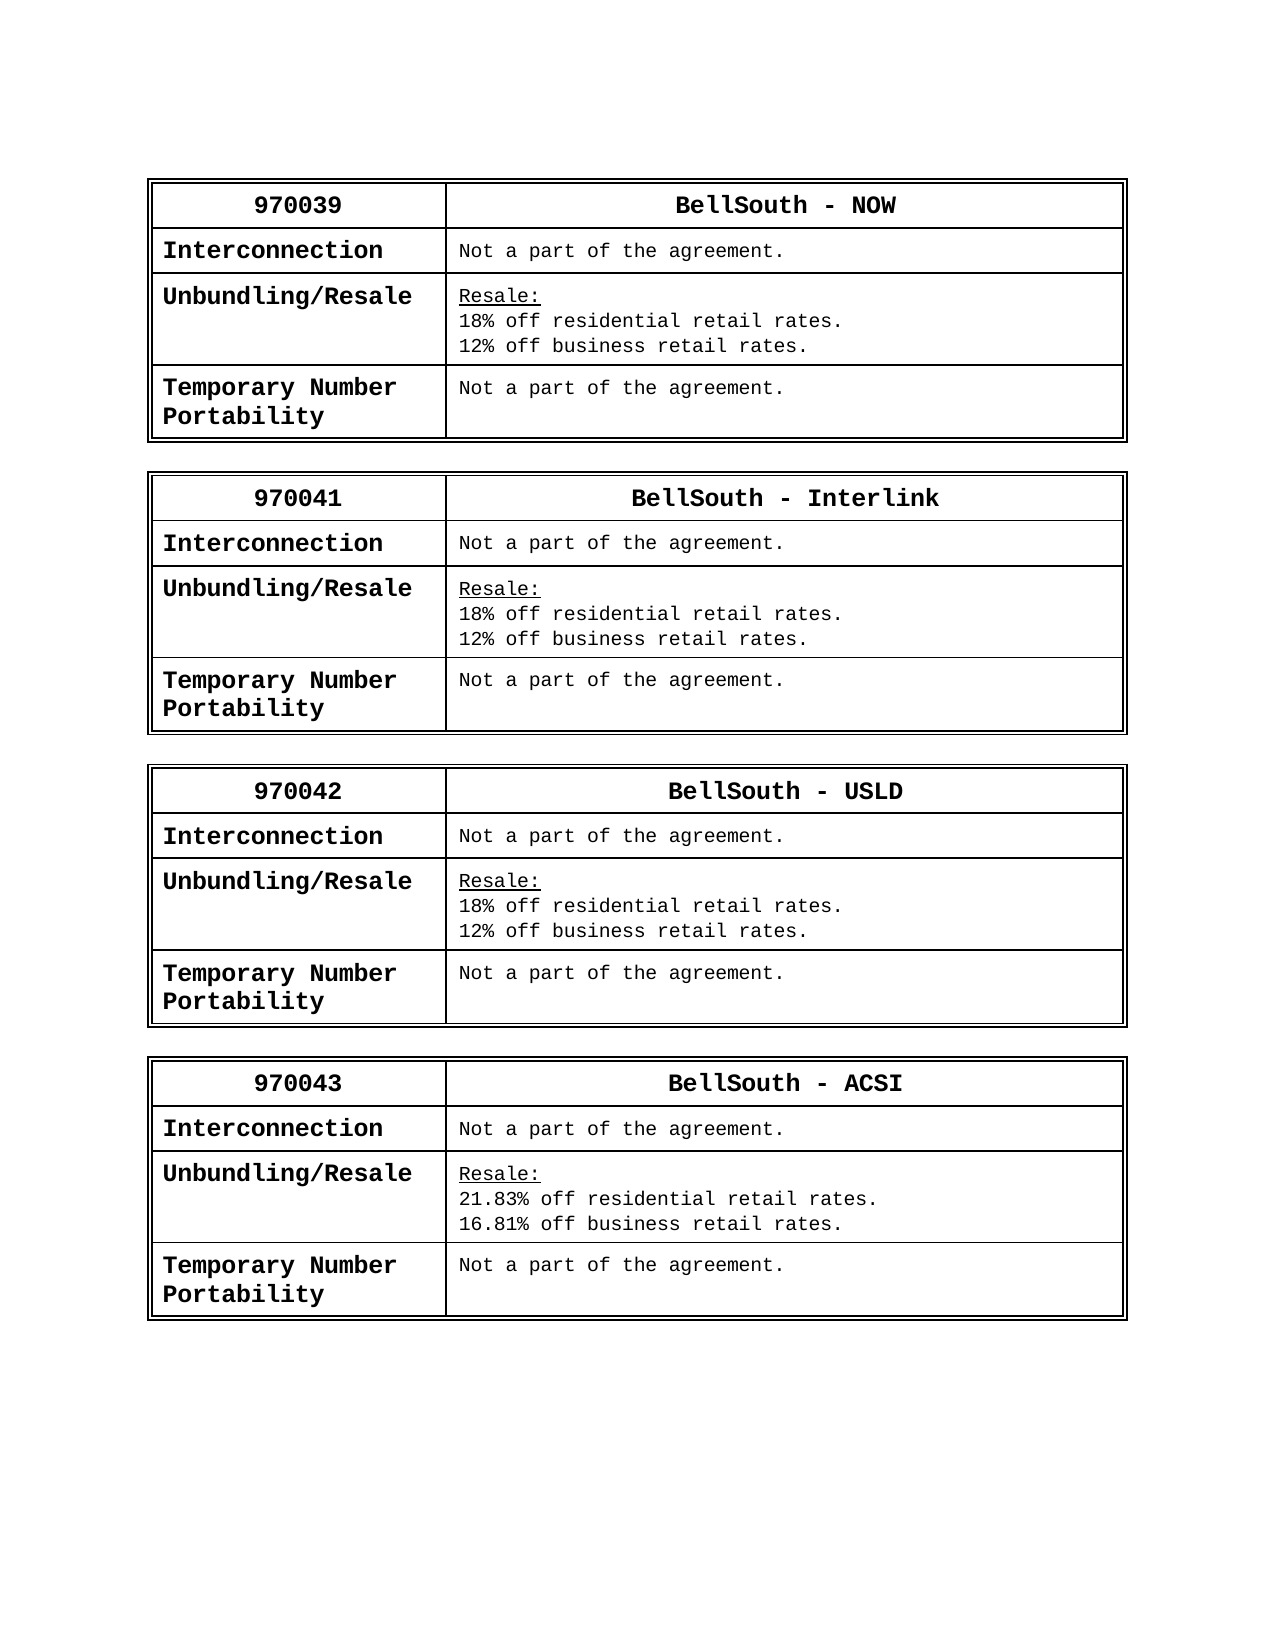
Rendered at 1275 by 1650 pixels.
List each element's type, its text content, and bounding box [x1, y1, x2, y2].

table_cell Not a part of the agreement. [447, 951, 1122, 1022]
table_cell Interconnection [153, 814, 445, 857]
table_cell Not a part of the agreement. [447, 229, 1122, 272]
table_cell Resale: 18% off residential retail rates. 12% off business retail rates. [447, 567, 1122, 656]
table_cell Not a part of the agreement. [447, 1243, 1122, 1315]
table_cell Temporary Number Portability [153, 951, 445, 1022]
table_cell Unbundling/Resale [153, 859, 445, 949]
table_cell Not a part of the agreement. [447, 1107, 1122, 1150]
table_cell Interconnection [153, 229, 445, 272]
table_cell Interconnection [153, 1107, 445, 1150]
table_header 970039 [153, 184, 445, 227]
table_cell Interconnection [153, 521, 445, 565]
table_cell Unbundling/Resale [153, 1152, 445, 1242]
table_header 970043 [153, 1062, 445, 1105]
table_cell Resale: 21.83% off residential retail rates. 16.81% off business retail rates. [447, 1152, 1122, 1242]
table_cell Not a part of the agreement. [447, 521, 1122, 565]
table_header BellSouth - NOW [447, 184, 1122, 227]
table_cell Not a part of the agreement. [447, 658, 1122, 730]
table_header BellSouth - USLD [447, 769, 1122, 812]
table_header 970041 [153, 476, 445, 519]
table_cell Temporary Number Portability [153, 658, 445, 730]
table_cell Resale: 18% off residential retail rates. 12% off business retail rates. [447, 859, 1122, 949]
table_header 970042 [153, 769, 445, 812]
table_header BellSouth - Interlink [447, 476, 1122, 519]
table_cell Not a part of the agreement. [447, 366, 1122, 437]
table_cell Resale: 18% off residential retail rates. 12% off business retail rates. [447, 274, 1122, 364]
table_cell Unbundling/Resale [153, 274, 445, 364]
table_header BellSouth - ACSI [447, 1062, 1122, 1105]
table_cell Not a part of the agreement. [447, 814, 1122, 857]
table_cell Temporary Number Portability [153, 1243, 445, 1315]
table_cell Unbundling/Resale [153, 567, 445, 656]
table_cell Temporary Number Portability [153, 366, 445, 437]
